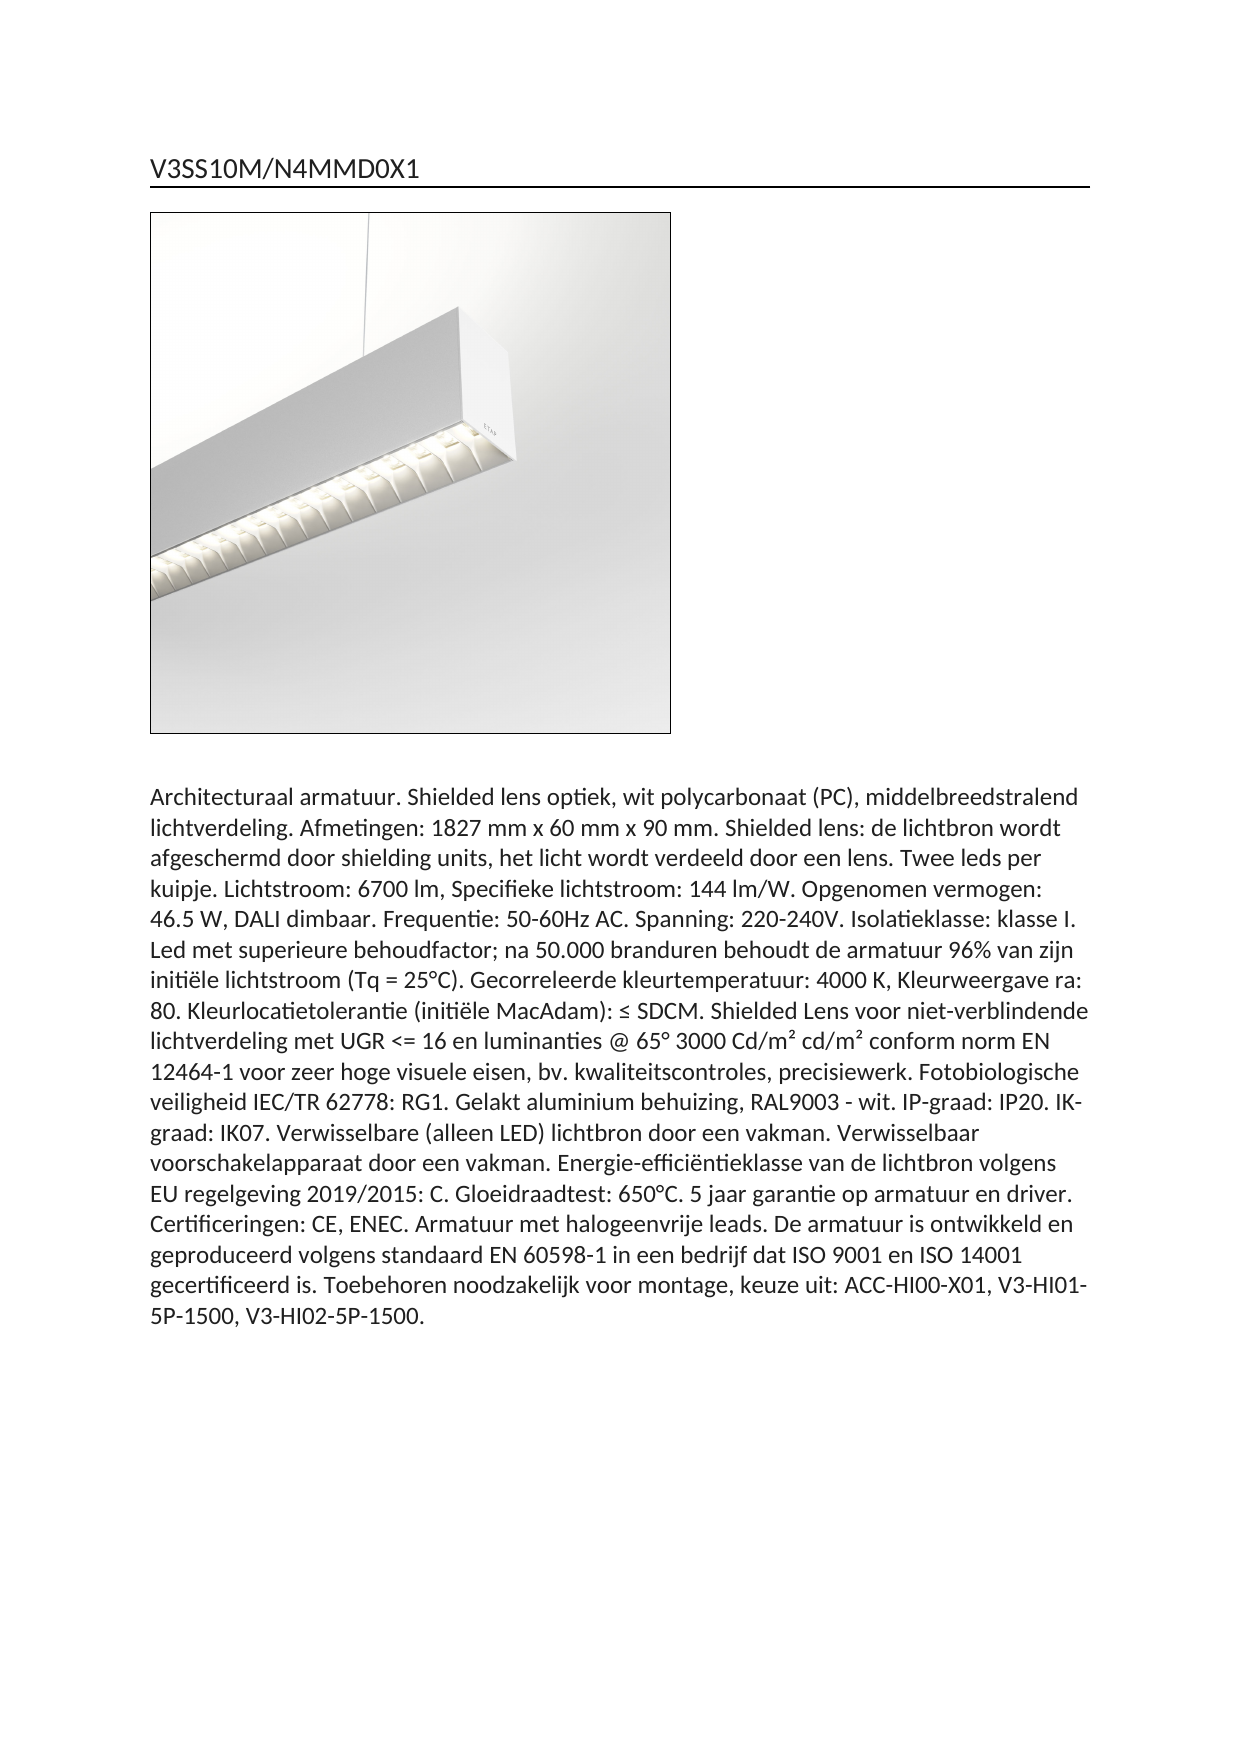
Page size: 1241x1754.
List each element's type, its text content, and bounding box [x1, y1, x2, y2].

text Architecturaal armatuur. Shielded lens optiek, wit polycarbonaat (PC), middelbreedstralend lichtverdeling. Afmetingen: 1827 mm x 60 mm x 90 mm. Shielded lens: de lichtbron wordt afgeschermd door shielding units, het licht wordt verdeeld door een lens. Twee leds per kuipje. Lichtstroom: 6700 lm, Specifieke lichtstroom: 144 lm/W. Opgenomen vermogen: 46.5 W, DALI dimbaar. Frequentie: 50-60Hz AC. Spanning: 220-240V. Isolatieklasse: klasse I. Led met superieure behoudfactor; na 50.000 branduren behoudt de armatuur 96% van zijn initiële lichtstroom (Tq = 25°C). Gecorreleerde kleurtemperatuur: 4000 K, Kleurweergave ra: 80. Kleurlocatietolerantie (initiële MacAdam): ≤ SDCM. Shielded Lens voor niet-verblindende lichtverdeling met UGR <= 16 en luminanties @ 65° 3000 Cd/m² cd/m² conform norm EN 12464-1 voor zeer hoge visuele eisen, bv. kwaliteitscontroles, precisiewerk. Fotobiologische veiligheid IEC/TR 62778: RG1. Gelakt aluminium behuizing, RAL9003 - wit. IP-graad: IP20. IK-graad: IK07. Verwisselbare (alleen LED) lichtbron door een vakman. Verwisselbaar voorschakelapparaat door een vakman. Energie-efficiëntieklasse van de lichtbron volgens EU regelgeving 2019/2015: C. Gloeidraadtest: 650°C. 5 jaar garantie op armatuur en driver. Certificeringen: CE, ENEC. Armatuur met halogeenvrije leads. De armatuur is ontwikkeld en geproduceerd volgens standaard EN 60598-1 in een bedrijf dat ISO 9001 en ISO 14001 gecertificeerd is. Toebehoren noodzakelijk voor montage, keuze uit: ACC-HI00-X01, V3-HI01-5P-1500, V3-HI02-5P-1500. [150, 781, 1090, 1331]
picture [151, 213, 670, 733]
text V3SS10M/N4MMD0X1 [150, 150, 1090, 186]
